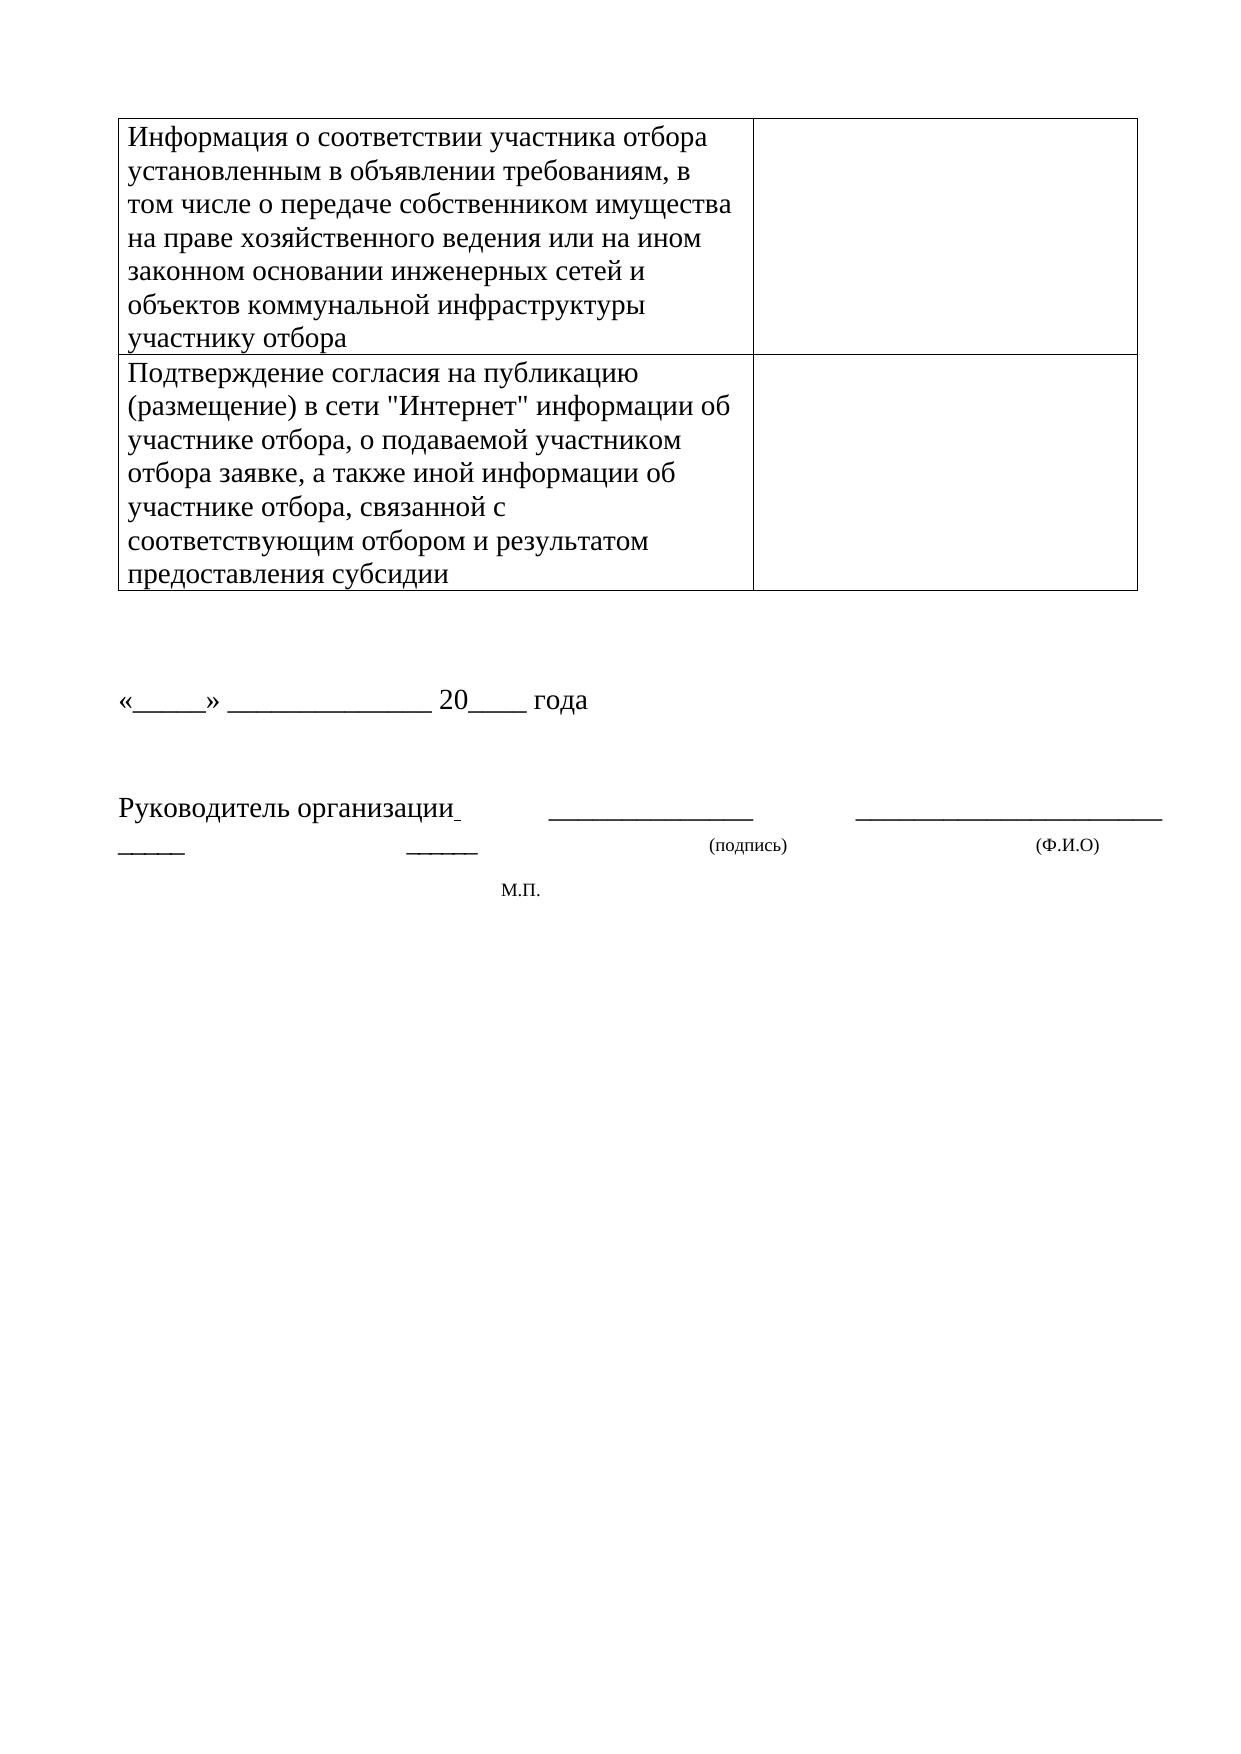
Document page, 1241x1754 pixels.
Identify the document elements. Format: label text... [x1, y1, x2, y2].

table_cell [754, 355, 1137, 590]
table_cell [754, 119, 1137, 354]
table_cell Подтверждение согласия на публикацию (размещение) в сети "Интернет" информации об участнике отбора, о подаваемой участником отбора заявке, а также иной информации об участнике отбора, связанной с соответствующим отбором и результатом предоставления субсидии [119, 355, 753, 590]
text М.П. [118, 879, 1181, 901]
table_cell Информация о соответствии участника отбора установленным в объявлении требованиям, в том числе о передаче собственником имущества на праве хозяйственного ведения или на ином законном основании инженерных сетей и объектов коммунальной инфраструктуры участнику отбора [119, 119, 753, 354]
text Руководитель организации ______________ _____________________ (подпись) (Ф.И.О) [118, 791, 1181, 858]
text «_____» ______________ 20____ года [118, 682, 1181, 716]
